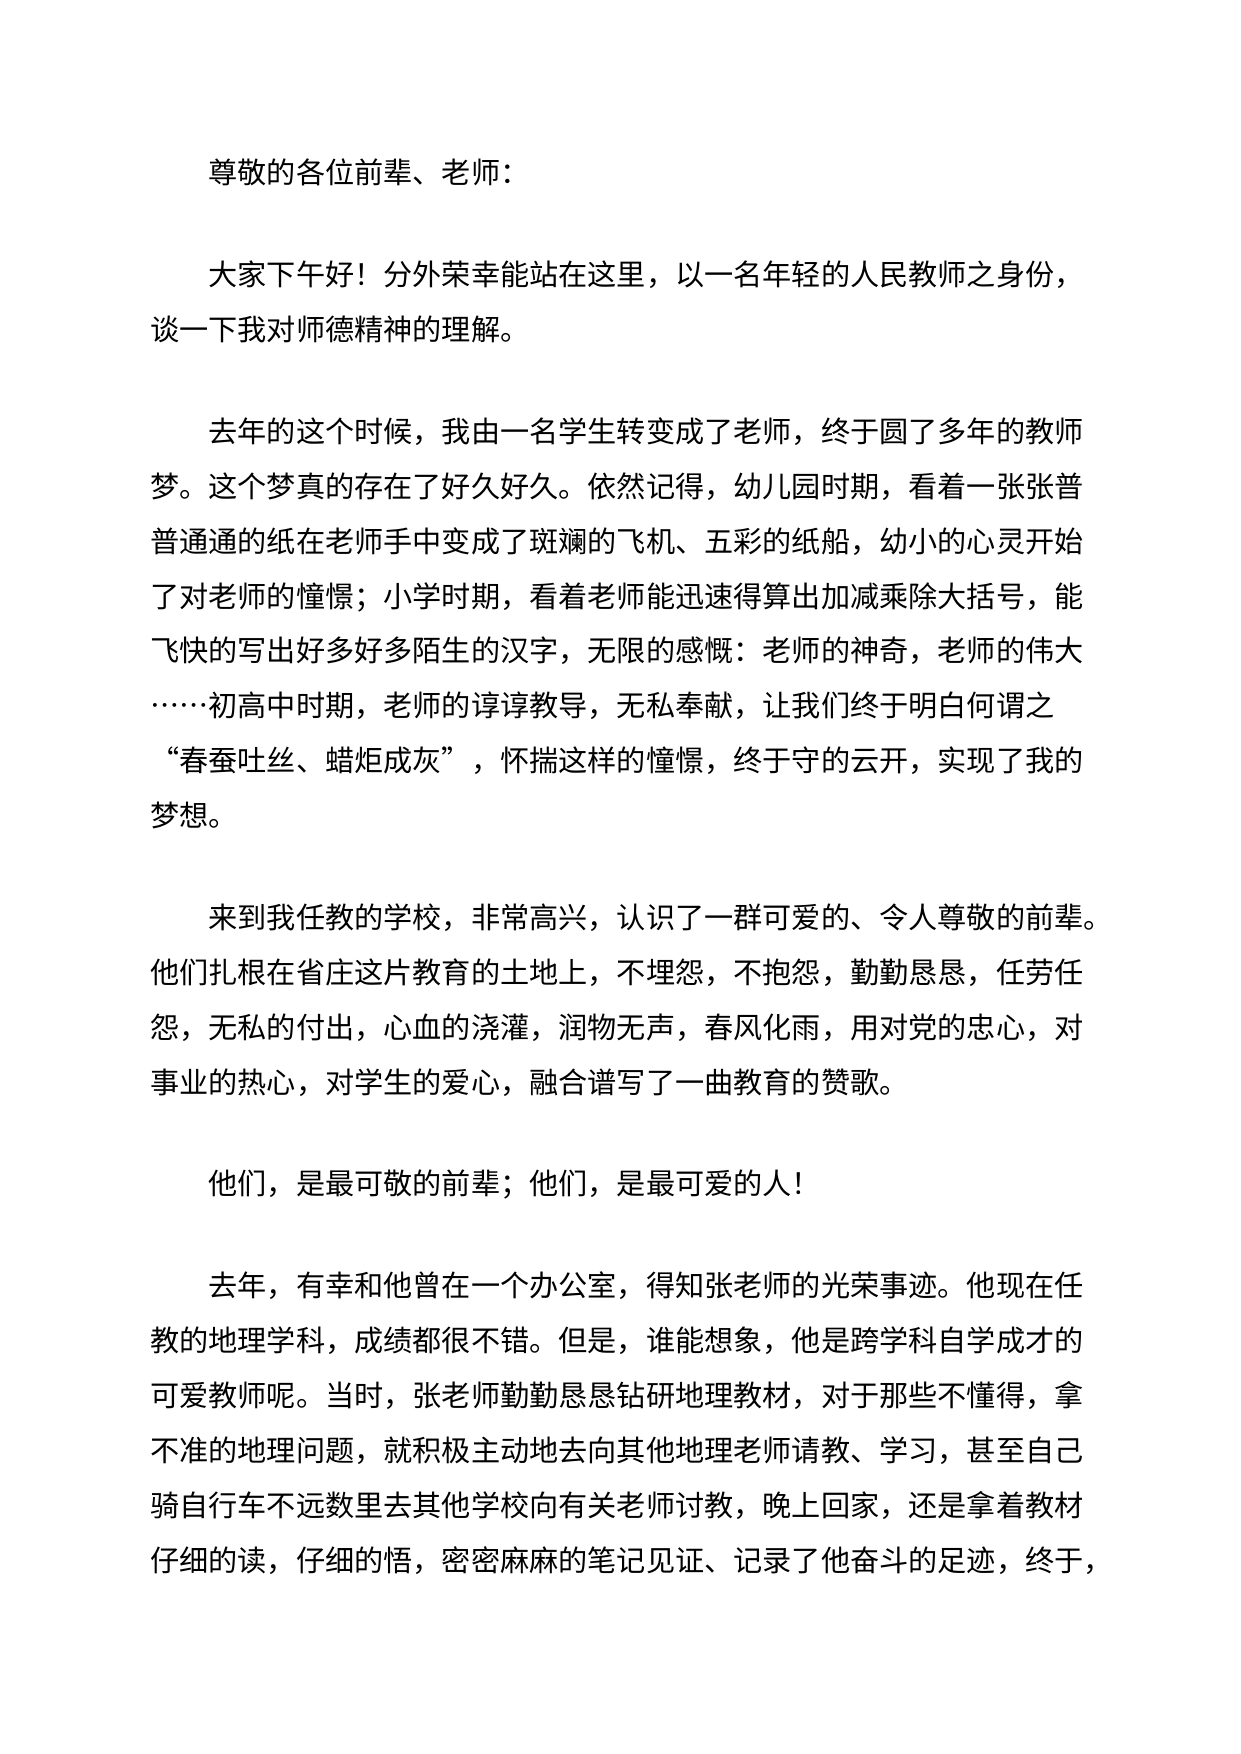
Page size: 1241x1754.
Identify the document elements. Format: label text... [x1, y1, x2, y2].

text 来到我任教的学校，非常高兴，认识了一群可爱的、令人尊敬的前辈。他们扎根在省庄这片教育的土地上，不埋怨，不抱怨，勤勤恳恳，任劳任怨，无私的付出，心血的浇灌，润物无声，春风化雨，用对党的忠心，对事业的热心，对学生的爱心，融合谱写了一曲教育的赞歌。 [150, 894, 1090, 1101]
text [150, 1263, 1090, 1579]
text 大家下午好！分外荣幸能站在这里，以一名年轻的人民教师之身份，谈一下我对师德精神的理解。 [150, 252, 1090, 349]
text 尊敬的各位前辈、老师： [150, 150, 1090, 192]
text 他们，是最可敬的前辈；他们，是最可爱的人！ [150, 1161, 1090, 1203]
text 去年的这个时候，我由一名学生转变成了老师，终于圆了多年的教师梦。这个梦真的存在了好久好久。依然记得，幼儿园时期，看着一张张普普通通的纸在老师手中变成了斑斓的飞机、五彩的纸船，幼小的心灵开始了对老师的憧憬；小学时期，看着老师能迅速得算出加减乘除大括号，能飞快的写出好多好多陌生的汉字，无限的感慨：老师的神奇，老师的伟大……初高中时期，老师的谆谆教导，无私奉献，让我们终于明白何谓之“春蚕吐丝、蜡炬成灰”，怀揣这样的憧憬，终于守的云开，实现了我的梦想。 [150, 408, 1090, 835]
